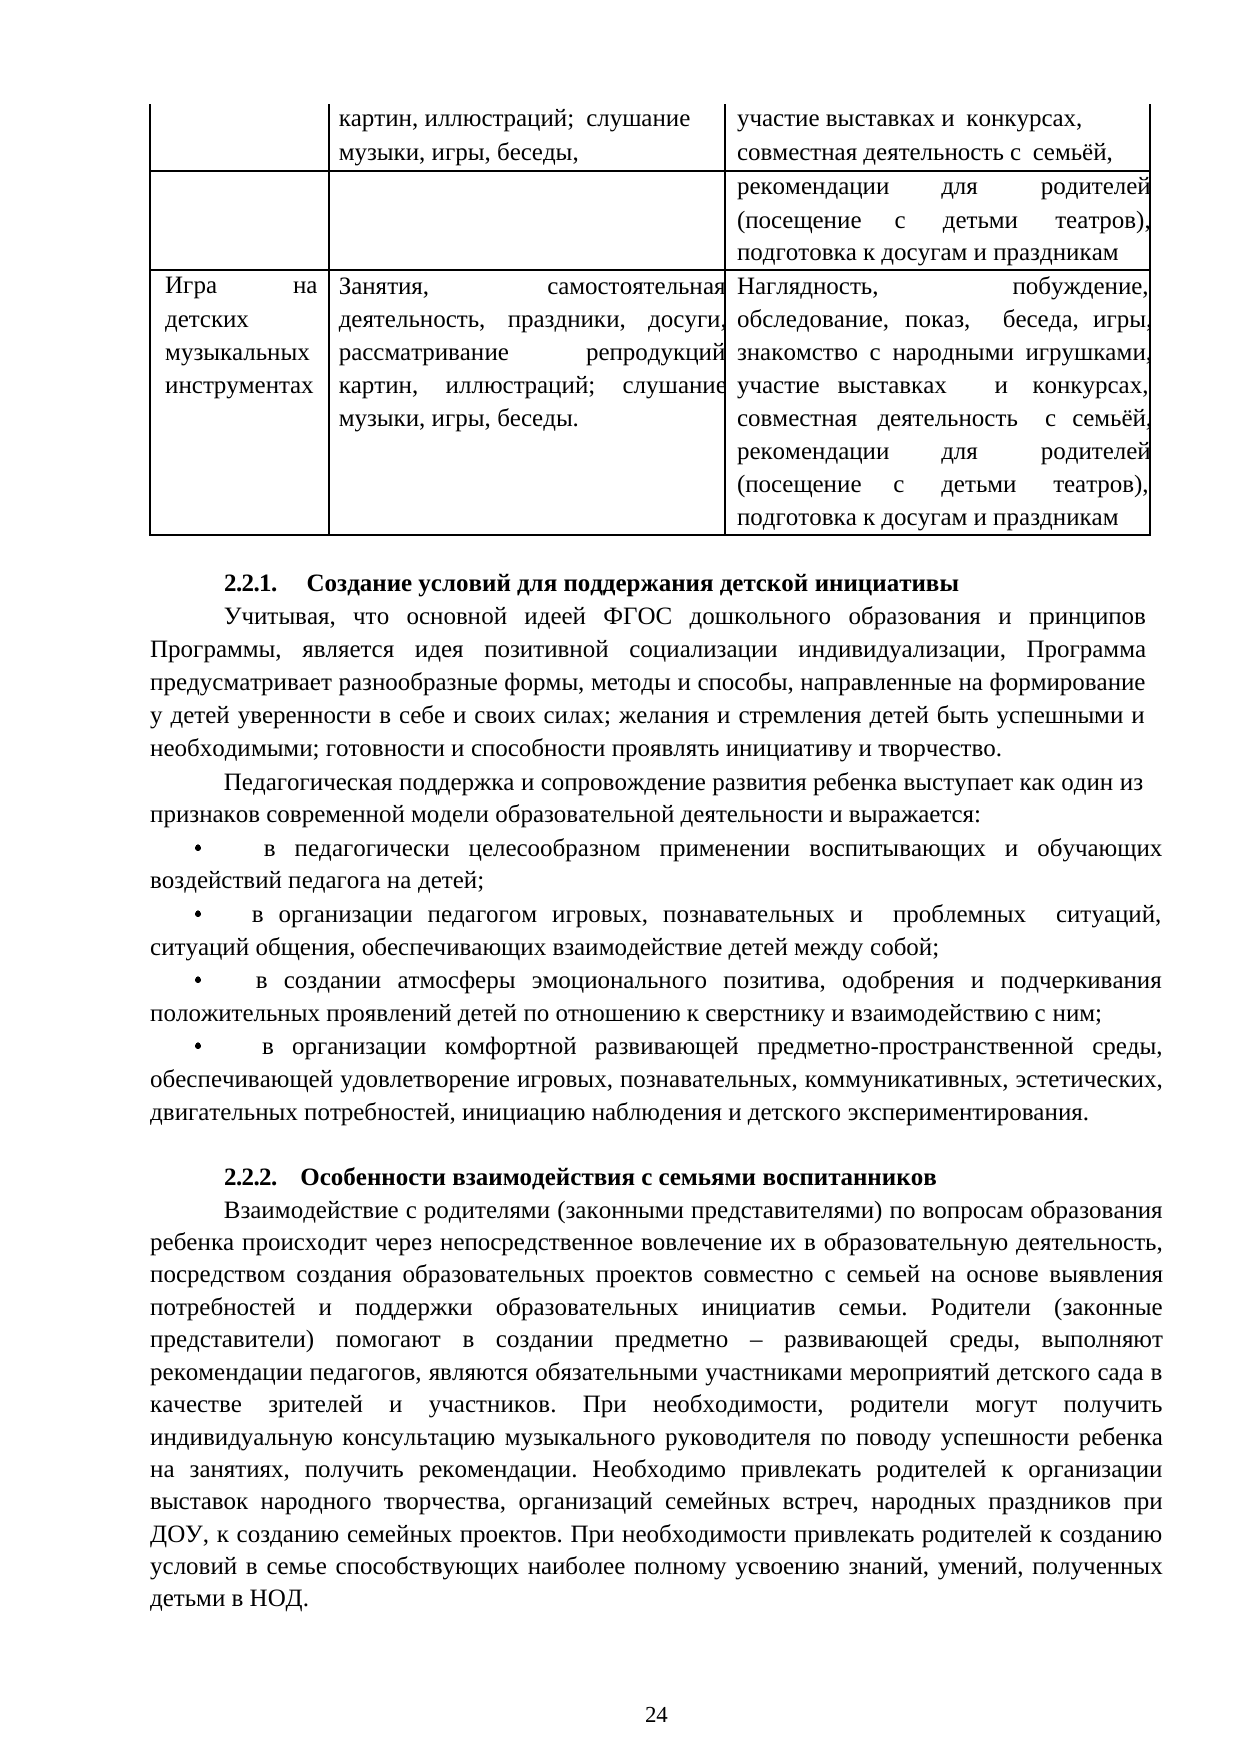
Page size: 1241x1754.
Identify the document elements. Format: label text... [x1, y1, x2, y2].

table_header участие выставках и конкурсах, совместная деятельность с семьёй, [726, 104, 1149, 170]
table_cell Наглядность, побуждение, обследование, показ, беседа, игры, знакомство с народными игрушками, участие выставках и конкурсах, совместная деятельность с семьёй, рекомендации для родителей (посещение с детьми театров), подготовка к досугам и праздникам [726, 271, 1149, 534]
text Взаимодействие с родителями (законными представителями) по вопросам образования ребенка происходит через непосредственное вовлечение их в образовательную деятельность, посредством создания образовательных проектов совместно с семьей на основе выявления потребностей и поддержки образовательных инициатив семьи. Родители (законные представители) помогают в создании предметно – развивающей среды, выполняют рекомендации педагогов, являются обязательными участниками мероприятий детского сада в качестве зрителей и участников. При необходимости, родители могут получить индивидуальную консультацию музыкального руководителя по поводу успешности ребенка на занятиях, получить рекомендации. Необходимо привлекать родителей к организации выставок народного творчества, организаций семейных встреч, народных праздников при ДОУ, к созданию семейных проектов. При необходимости привлекать родителей к созданию условий в семье способствующих наиболее полному усвоению знаний, умений, полученных детьми в НОД. [150, 1195, 1164, 1612]
text Учитывая, что основной идеей ФГОС дошкольного образования и принципов Программы, является идея позитивной социализации индивидуализации, Программа предусматривает разнообразные формы, методы и способы, направленные на формирование у детей уверенности в себе и своих силах; желания и стремления детей быть успешными и необходимыми; готовности и способности проявлять инициативу и творчество. [150, 601, 1147, 762]
picture [194, 1033, 210, 1054]
picture [194, 835, 210, 856]
list Особенности взаимодействия с семьями воспитанников [224, 1162, 1196, 1191]
table_cell Игра на детских музыкальных инструментах [151, 271, 328, 534]
table_cell Занятия, самостоятельная деятельность, праздники, досуги, рассматривание репродукций картин, иллюстраций; слушание музыки, игры, беседы. [330, 271, 724, 534]
table_cell [330, 172, 724, 269]
picture [194, 901, 210, 922]
picture [194, 967, 210, 988]
text в организации комфортной развивающей предметно-пространственной среды, обеспечивающей удовлетворение игровых, познавательных, коммуникативных, эстетических, двигательных потребностей, инициацию наблюдения и детского экспериментирования. [150, 1031, 1163, 1126]
table_header [151, 104, 328, 170]
table_header картин, иллюстраций; слушание музыки, игры, беседы, [330, 104, 724, 170]
text Педагогическая поддержка и сопровождение развития ребенка выступает как один из признаков современной модели образовательной деятельности и выражается: [150, 767, 1144, 828]
table_cell рекомендации для родителей (посещение с детьми театров), подготовка к досугам и праздникам [726, 172, 1149, 269]
table_cell [151, 172, 328, 269]
text в создании атмосферы эмоционального позитива, одобрения и подчеркивания положительных проявлений детей по отношению к сверстнику и взаимодействию с ним; [150, 965, 1163, 1026]
list Создание условий для поддержания детской инициативы [224, 568, 1196, 597]
text в педагогически целесообразном применении воспитывающих и обучающих воздействий педагога на детей; [150, 833, 1163, 894]
text в организации педагогом игровых, познавательных и проблемных ситуаций, ситуаций общения, обеспечивающих взаимодействие детей между собой; [150, 899, 1162, 960]
